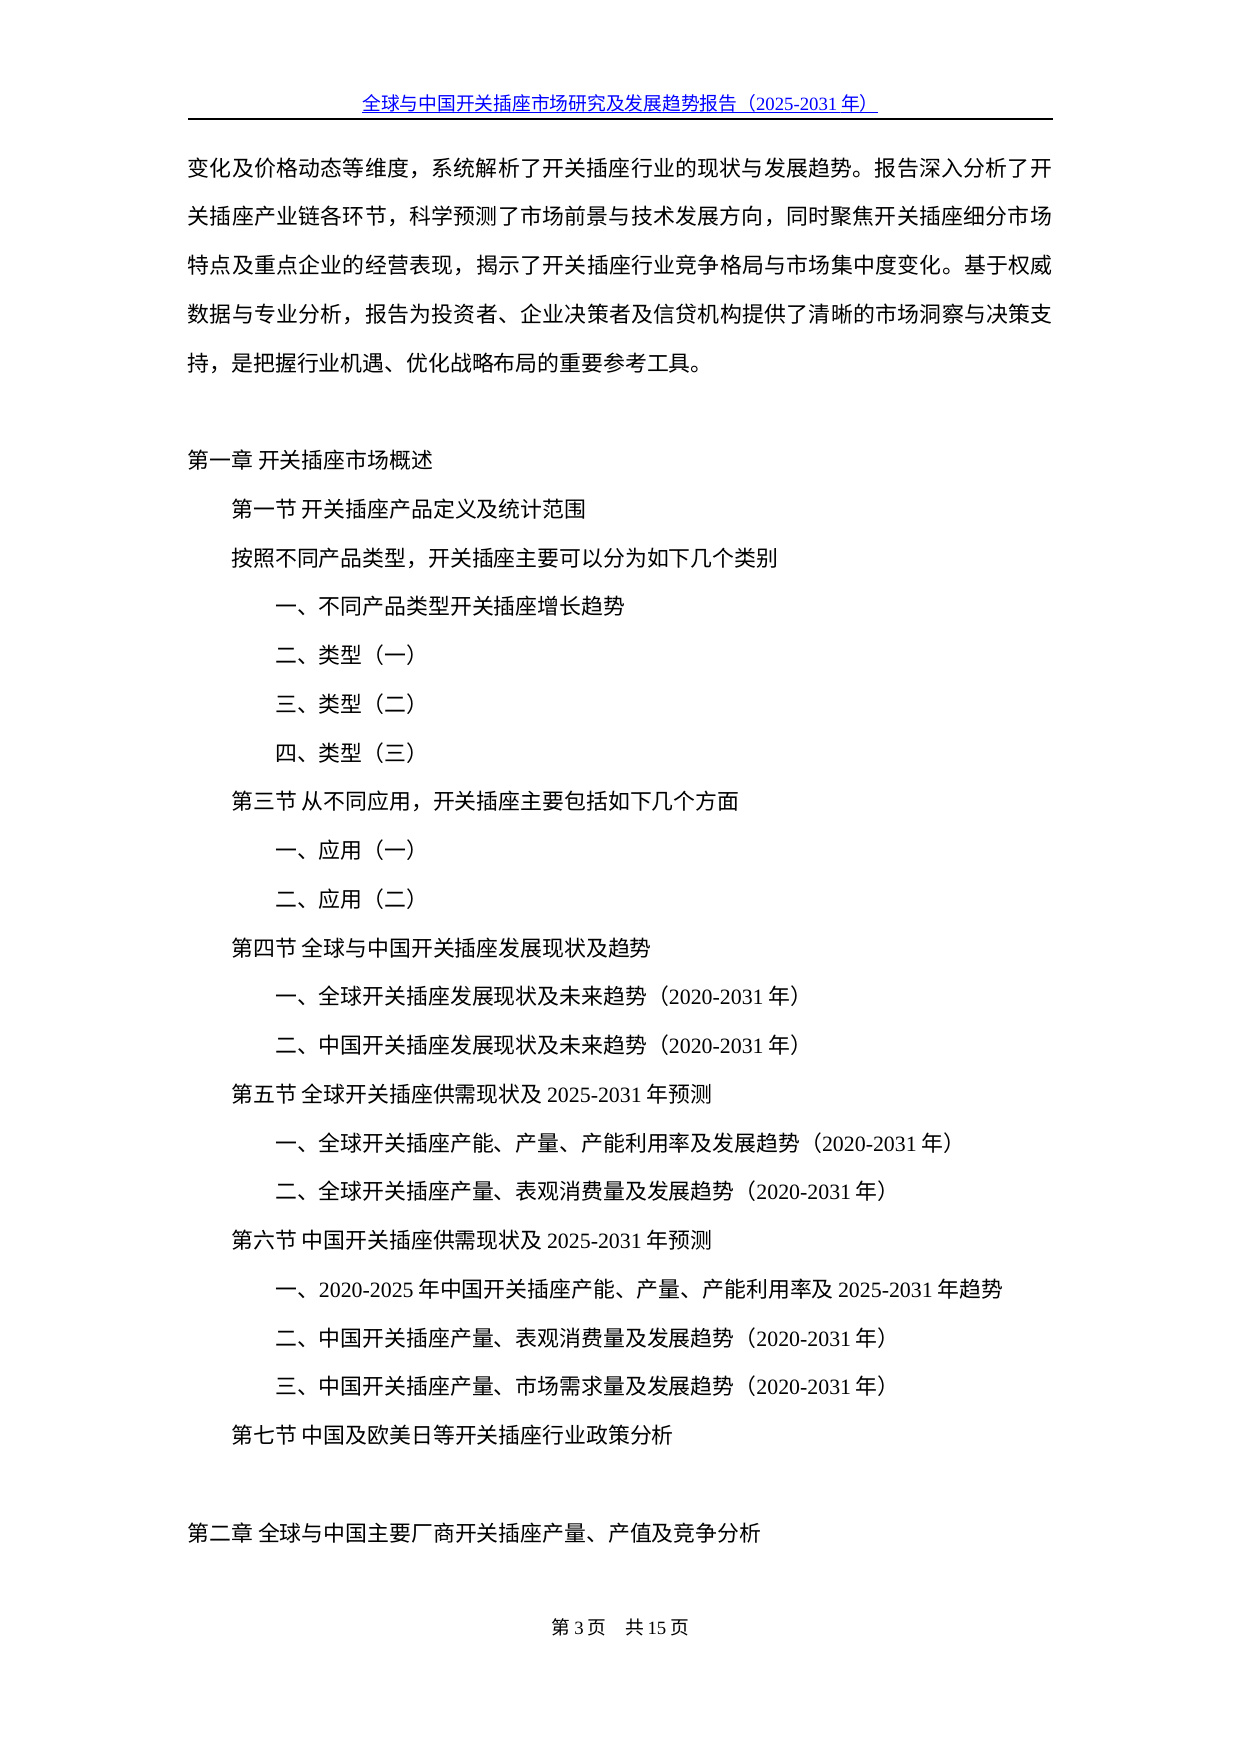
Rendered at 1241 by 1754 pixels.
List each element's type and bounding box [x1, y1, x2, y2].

text [187, 150, 1053, 1548]
